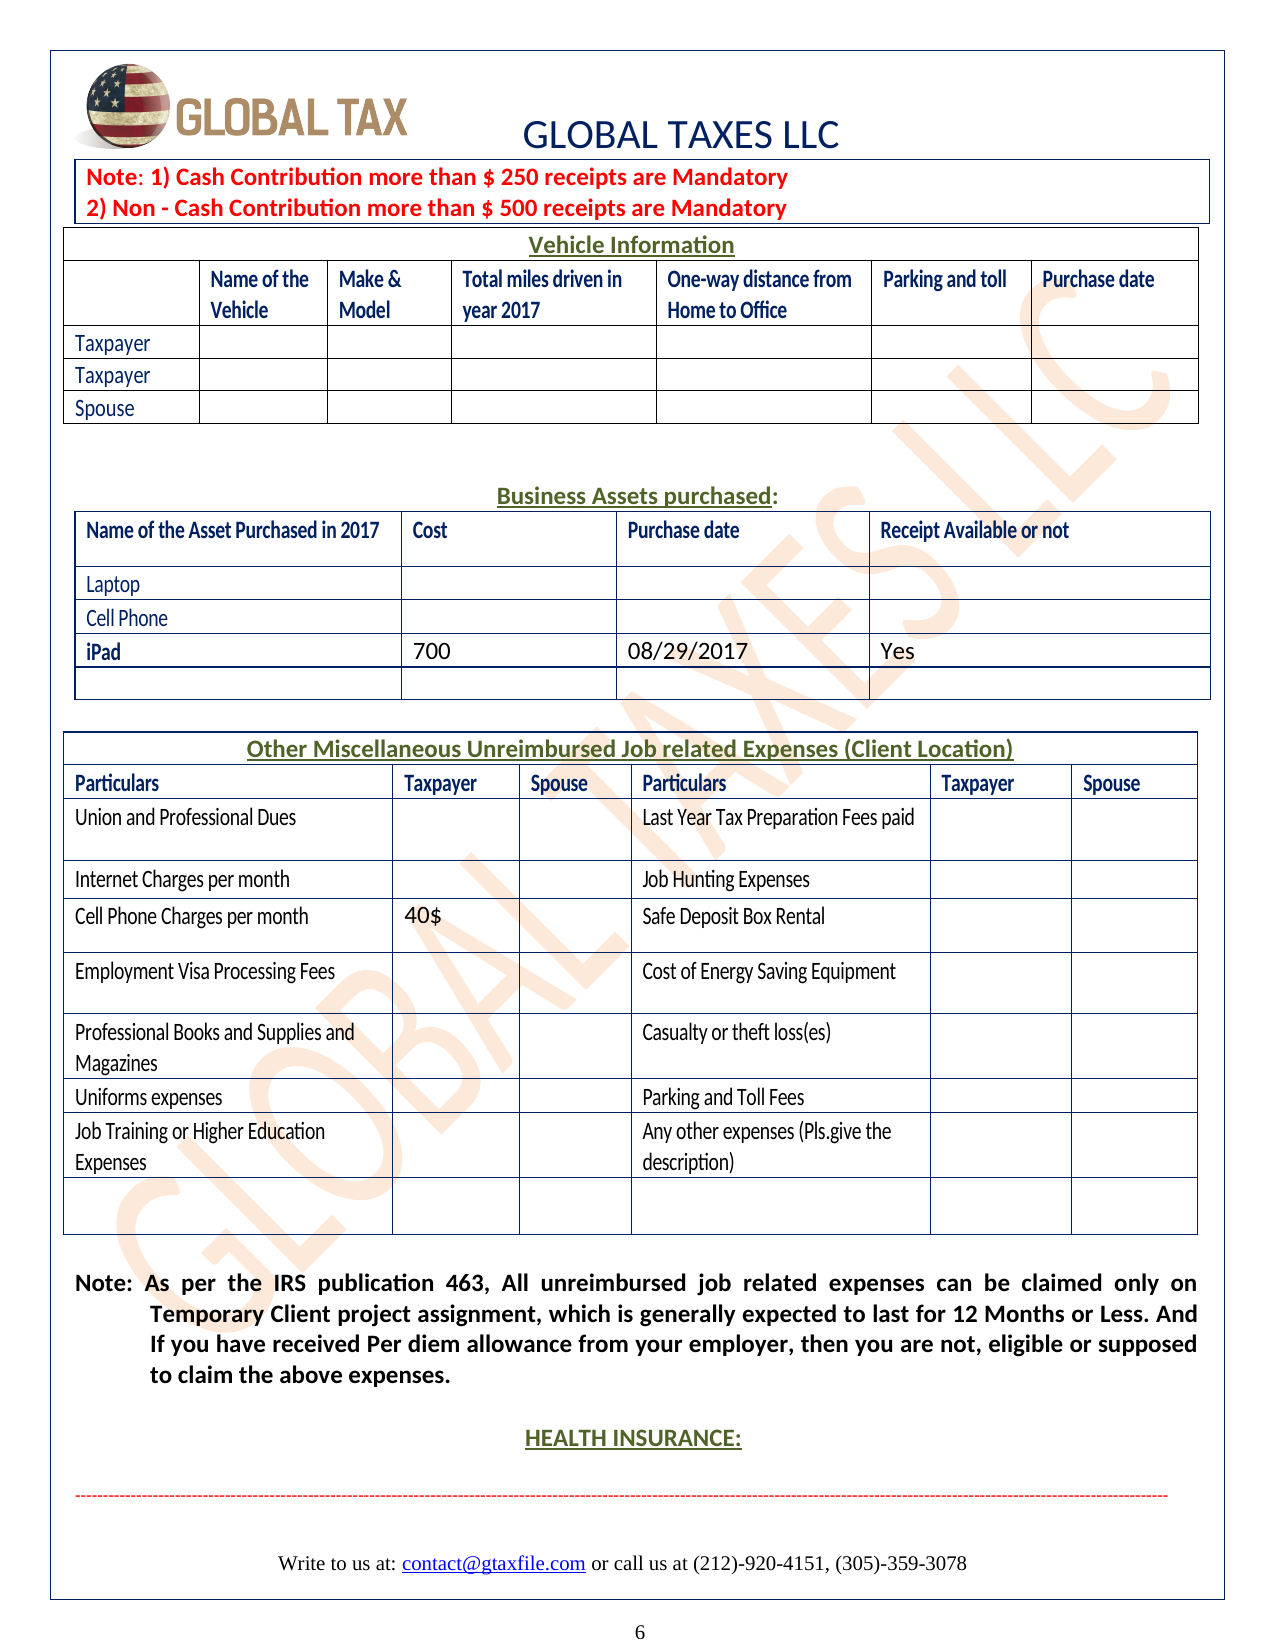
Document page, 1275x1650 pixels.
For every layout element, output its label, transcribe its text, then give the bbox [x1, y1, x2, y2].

table_cell Professional Books and Supplies and Magazines [64, 1014, 392, 1078]
table_cell [931, 899, 1071, 952]
table_cell [870, 567, 1210, 599]
table_cell Laptop [76, 567, 401, 599]
table_cell [931, 861, 1071, 897]
table_cell Cell Phone [76, 600, 401, 633]
table_cell Taxpayer [64, 326, 199, 357]
table_cell [328, 359, 451, 390]
table_cell [520, 861, 631, 897]
table_cell [617, 668, 869, 699]
table_cell Job Hunting Expenses [632, 861, 930, 897]
table_cell [617, 567, 869, 599]
table_cell Last Year Tax Preparation Fees paid [632, 799, 930, 860]
table_cell One-way distance from Home to Office [657, 261, 871, 325]
table_cell [931, 1178, 1071, 1234]
table_header Cost [402, 512, 616, 566]
table_cell [452, 359, 656, 390]
table_cell [1072, 799, 1197, 860]
table_cell [393, 1079, 519, 1112]
table_cell [657, 359, 871, 390]
table_cell [393, 1014, 519, 1078]
table_cell [200, 359, 327, 390]
table_cell Yes [870, 634, 1210, 666]
table_cell 08/29/2017 [617, 634, 869, 666]
table_cell [872, 326, 1031, 357]
table_cell Parking and toll [872, 261, 1031, 325]
table_header Other Miscellaneous Unreimbursed Job related Expenses (Client Location) [64, 733, 1197, 764]
table_cell Name of the Vehicle [200, 261, 327, 325]
table_cell Safe Deposit Box Rental [632, 899, 930, 952]
table_cell [393, 1113, 519, 1177]
table_cell [328, 391, 451, 422]
text HEALTH INSURANCE: [450, 1422, 1200, 1453]
table_cell [1072, 1079, 1197, 1112]
table_header Vehicle Information [64, 228, 1198, 259]
table_cell [520, 1014, 631, 1078]
table_cell [520, 899, 631, 952]
table_cell [393, 861, 519, 897]
table_cell Taxpayer [64, 359, 199, 390]
table_cell Job Training or Higher Education Expenses [64, 1113, 392, 1177]
table_cell [64, 1178, 392, 1234]
table_cell [452, 326, 656, 357]
table_cell [520, 799, 631, 860]
table_cell Casualty or theft loss(es) [632, 1014, 930, 1078]
table_cell [393, 953, 519, 1013]
table_cell Total miles driven in year 2017 [452, 261, 656, 325]
table_cell [200, 391, 327, 422]
table_cell Spouse [520, 765, 631, 798]
table_cell [402, 567, 616, 599]
table_cell [1032, 391, 1198, 422]
table_cell [931, 1113, 1071, 1177]
table_cell Taxpayer [393, 765, 519, 798]
table_cell [870, 600, 1210, 633]
text Note: As per the IRS publication 463, All unreimbursed job related expenses can be claimed only on Temporary Client project assignment, which is generally expected to last for 12 Months or Less. And If you have received Per diem allowance from your employer, then you are not, eligible or supposed to claim the above expenses. [75, 1268, 1200, 1390]
table_cell [520, 1178, 631, 1234]
table_cell [76, 668, 401, 699]
table_cell Internet Charges per month [64, 861, 392, 897]
table_cell Parking and Toll Fees [632, 1079, 930, 1112]
table_cell [452, 391, 656, 422]
table_header Receipt Available or not [870, 512, 1210, 566]
table_cell Spouse [64, 391, 199, 422]
table_cell [657, 391, 871, 422]
table_cell [657, 326, 871, 357]
table_cell [1072, 861, 1197, 897]
table_cell iPad [76, 634, 401, 666]
text Business Assets purchased: [75, 480, 1200, 511]
table_cell [402, 668, 616, 699]
table_cell [1072, 899, 1197, 952]
table_cell [393, 1178, 519, 1234]
table_cell [872, 359, 1031, 390]
table_cell [617, 600, 869, 633]
table_cell Particulars [632, 765, 930, 798]
table_cell [632, 1178, 930, 1234]
table_cell Cell Phone Charges per month [64, 899, 392, 952]
table_cell [1032, 326, 1198, 357]
table_cell [1072, 1113, 1197, 1177]
table_header Name of the Asset Purchased in 2017 [76, 512, 401, 566]
table_cell [931, 1079, 1071, 1112]
table_cell [1072, 1178, 1197, 1234]
table_cell Taxpayer [931, 765, 1071, 798]
table_cell Union and Professional Dues [64, 799, 392, 860]
table_cell Particulars [64, 765, 392, 798]
table_cell Uniforms expenses [64, 1079, 392, 1112]
table_cell Purchase date [1032, 261, 1198, 325]
table_cell Spouse [1072, 765, 1197, 798]
table_header Purchase date [617, 512, 869, 566]
table_cell [328, 326, 451, 357]
table_cell Employment Visa Processing Fees [64, 953, 392, 1013]
table_cell [931, 953, 1071, 1013]
table_cell [64, 261, 199, 325]
table_cell [872, 391, 1031, 422]
table_cell [393, 799, 519, 860]
table_cell [200, 326, 327, 357]
table_cell 40$ [393, 899, 519, 952]
table_cell [1032, 359, 1198, 390]
table_cell [520, 1113, 631, 1177]
picture [75, 63, 408, 149]
table_cell [870, 668, 1210, 699]
table_cell Any other expenses (Pls.give the description) [632, 1113, 930, 1177]
table_cell [931, 1014, 1071, 1078]
table_cell [1072, 953, 1197, 1013]
table_cell [520, 1079, 631, 1112]
table_cell Note: 1) Cash Contribution more than $ 250 receipts are Mandatory 2) Non - Cash Contribution more than $ 500 receipts are Mandatory [76, 160, 1209, 223]
table_cell [1072, 1014, 1197, 1078]
table_cell 700 [402, 634, 616, 666]
table_cell Make & Model [328, 261, 451, 325]
table_cell [520, 953, 631, 1013]
table_cell Cost of Energy Saving Equipment [632, 953, 930, 1013]
table_cell [931, 799, 1071, 860]
table_cell [402, 600, 616, 633]
